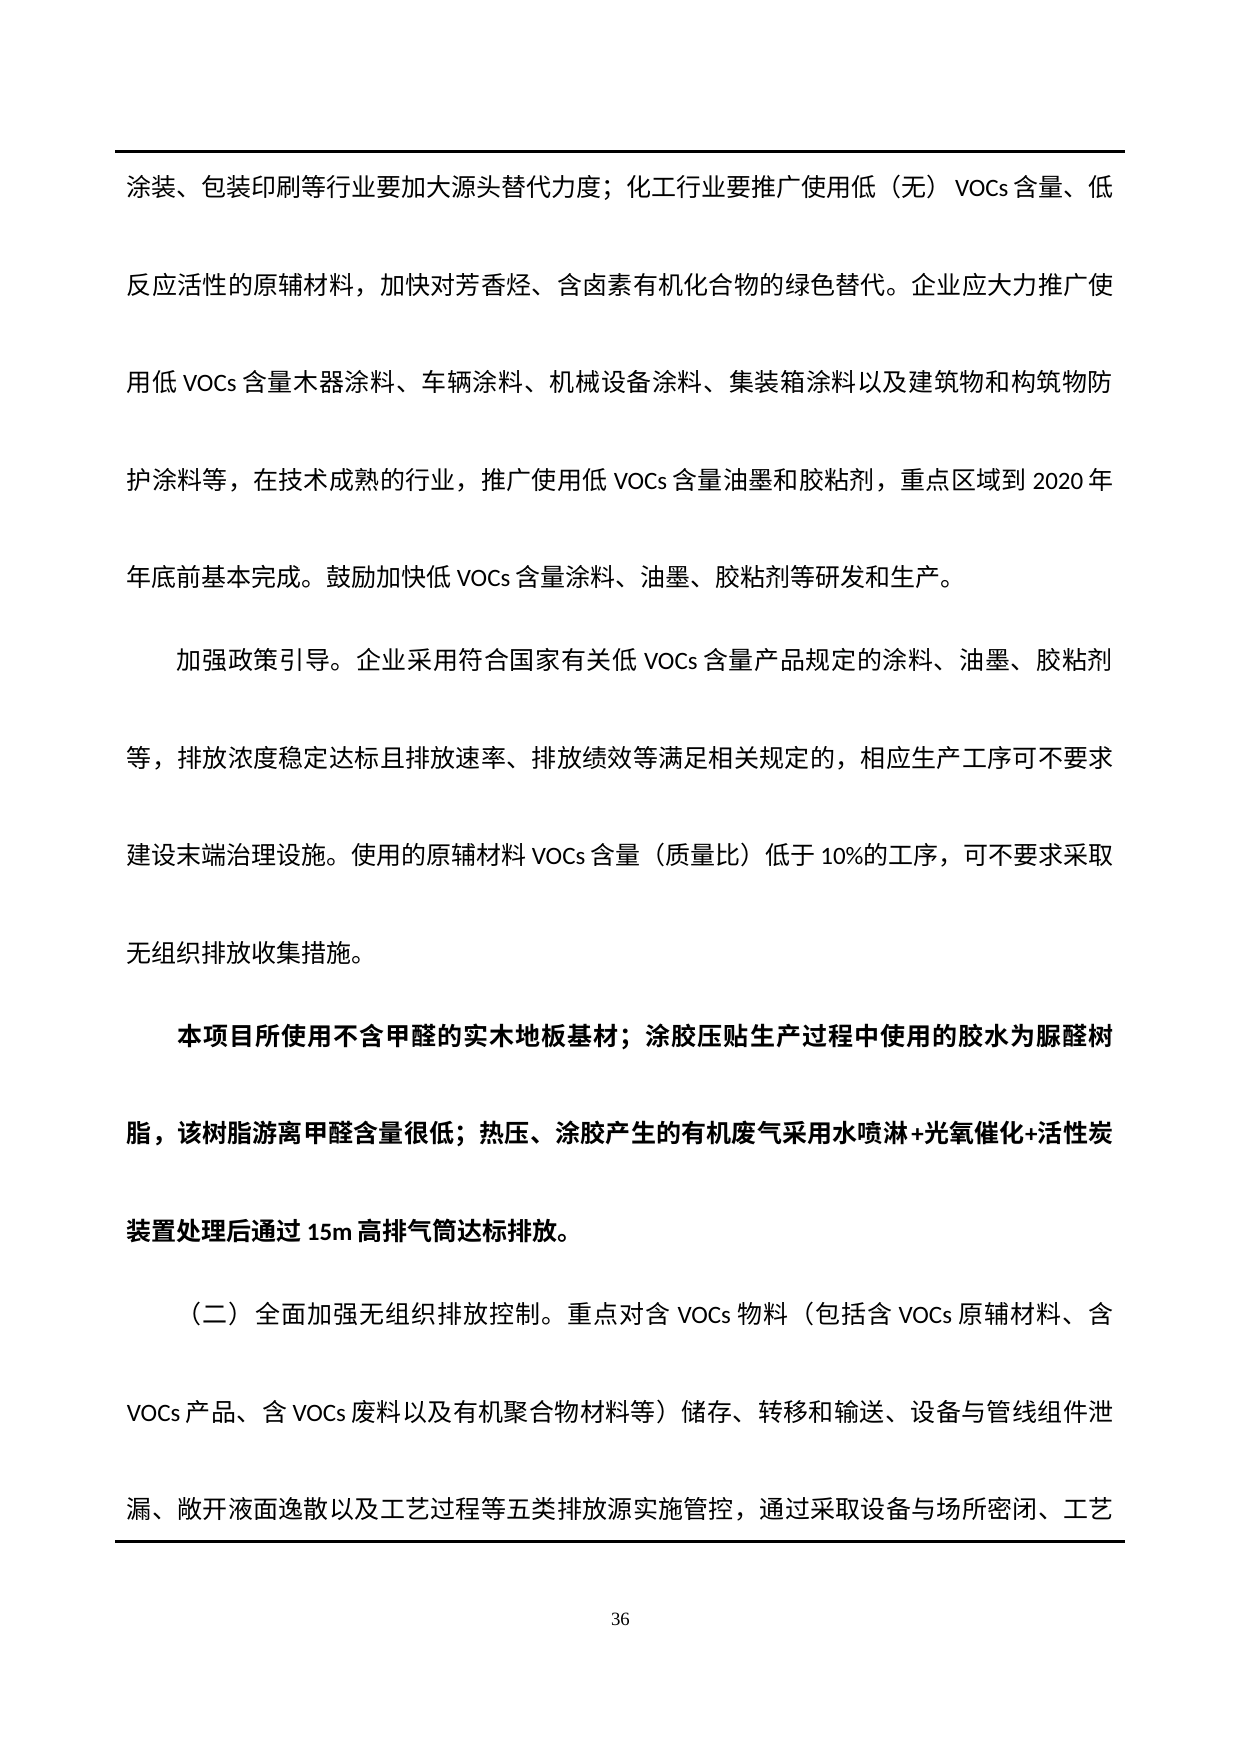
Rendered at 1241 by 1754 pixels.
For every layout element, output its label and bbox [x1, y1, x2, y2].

table_cell [115, 153, 1125, 1540]
